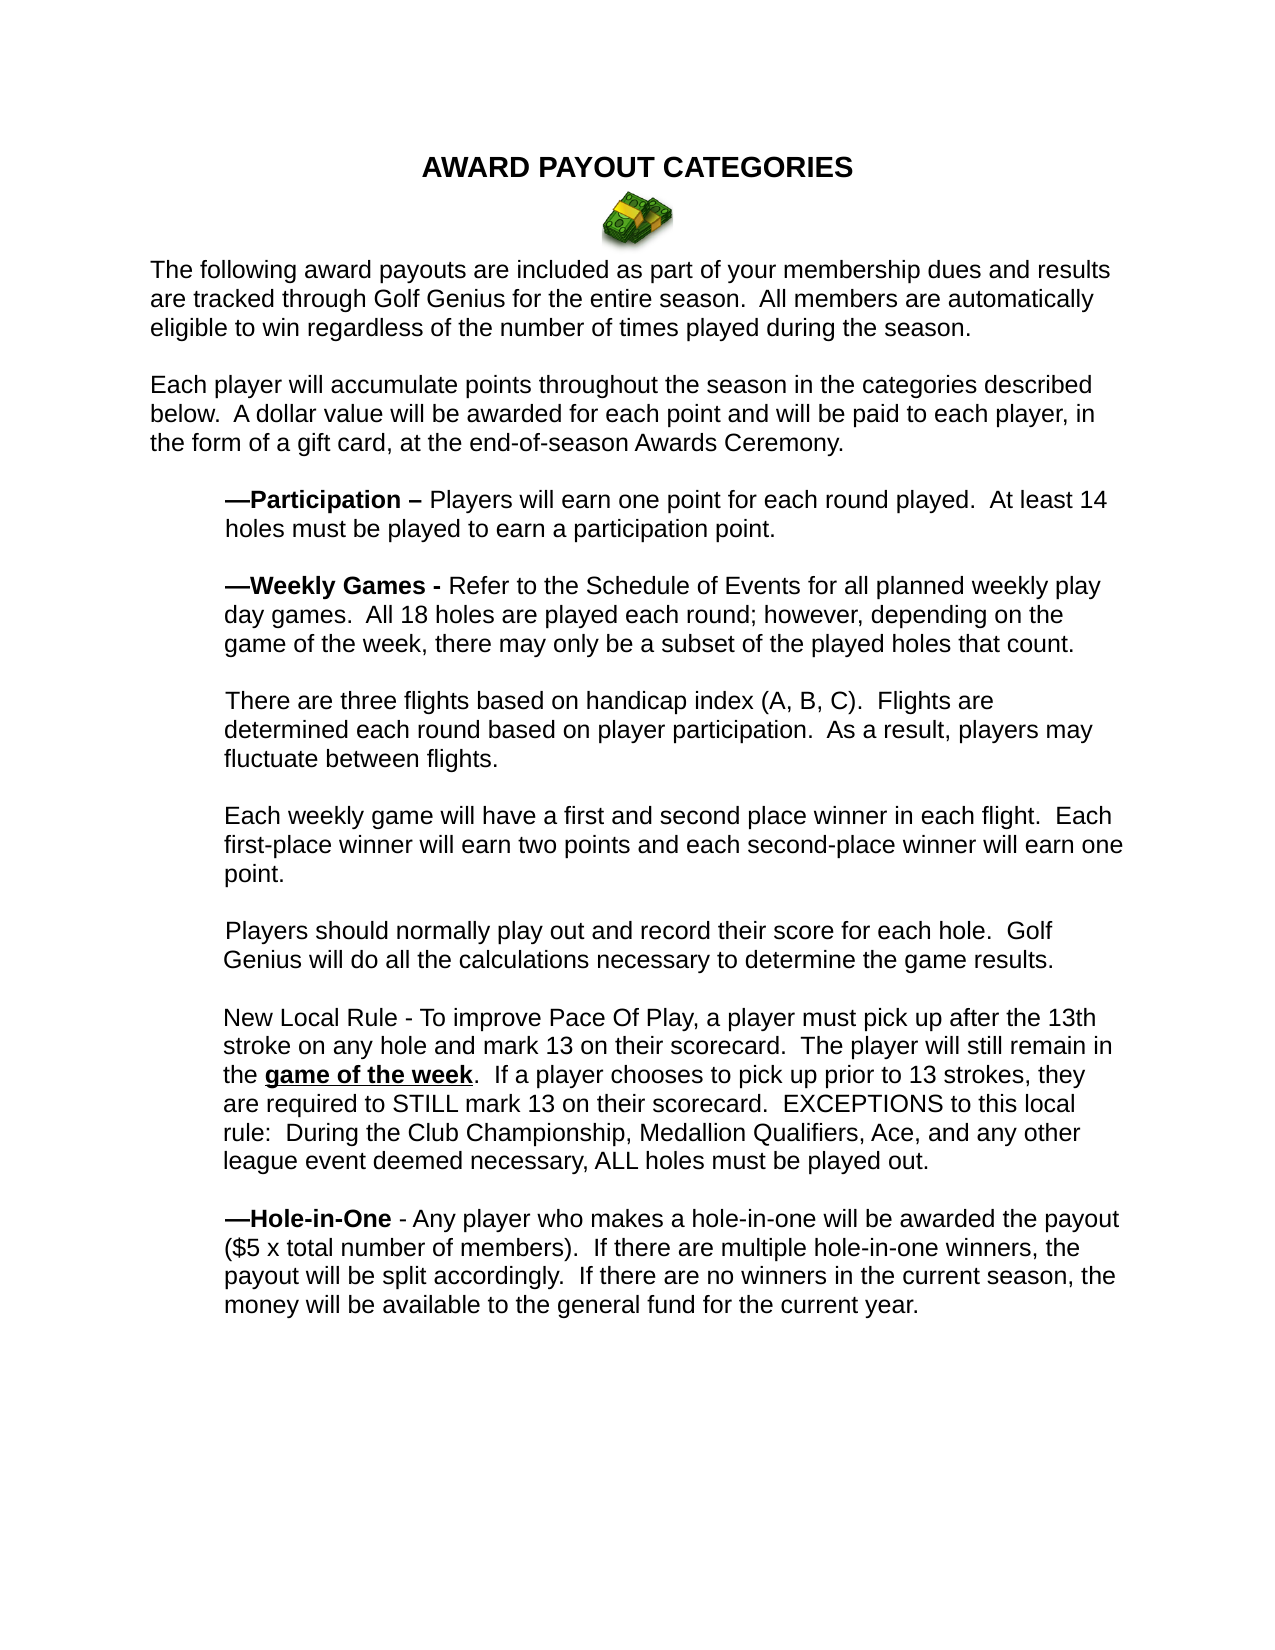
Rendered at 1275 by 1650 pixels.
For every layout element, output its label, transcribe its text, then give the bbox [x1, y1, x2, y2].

text New Local Rule - To improve Pace Of Play, a player must pick up after the 13th stroke on any hole and mark 13 on their scorecard. The player will still remain in the game of the week. If a player chooses to pick up prior to 13 strokes, they are required to STILL mark 13 on their scorecard. EXCEPTIONS to this local rule: During the Club Championship, Medallion Qualifiers, Ace, and any other league event deemed necessary, ALL holes must be played out. [223, 1002, 1125, 1175]
text Players should normally play out and record their score for each hole. Golf Genius will do all the calculations necessary to determine the game results. [223, 916, 1125, 974]
text There are three flights based on handicap index (A, B, C). Flights are determined each round based on player participation. As a result, players may fluctuate between flights. [224, 686, 1125, 772]
text The following award payouts are included as part of your membership dues and results are tracked through Golf Genius for the entire season. All members are automatically eligible to win regardless of the number of times played during the season. [150, 255, 1125, 341]
text —Weekly Games - Refer to the Schedule of Events for all planned weekly play day games. All 18 holes are played each round; however, depending on the game of the week, there may only be a subset of the played holes that count. [224, 571, 1125, 657]
text —Participation – Players will earn one point for each round played. At least 14 holes must be played to earn a participation point. [225, 485, 1125, 542]
text Each weekly game will have a first and second place winner in each flight. Each first-place winner will earn two points and each second-place winner will earn one point. [224, 801, 1125, 887]
text —Hole-in-One - Any player who makes a hole-in-one will be awarded the payout ($5 x total number of members). If there are multiple hole-in-one winners, the payout will be split accordingly. If there are no winners in the current season, the money will be available to the general fund for the current year. [224, 1204, 1125, 1319]
picture [601, 183, 674, 255]
text Each player will accumulate points throughout the season in the categories described below. A dollar value will be awarded for each point and will be paid to each player, in the form of a gift card, at the end-of-season Awards Ceremony. [150, 370, 1125, 456]
text AWARD PAYOUT CATEGORIES [150, 150, 1125, 183]
